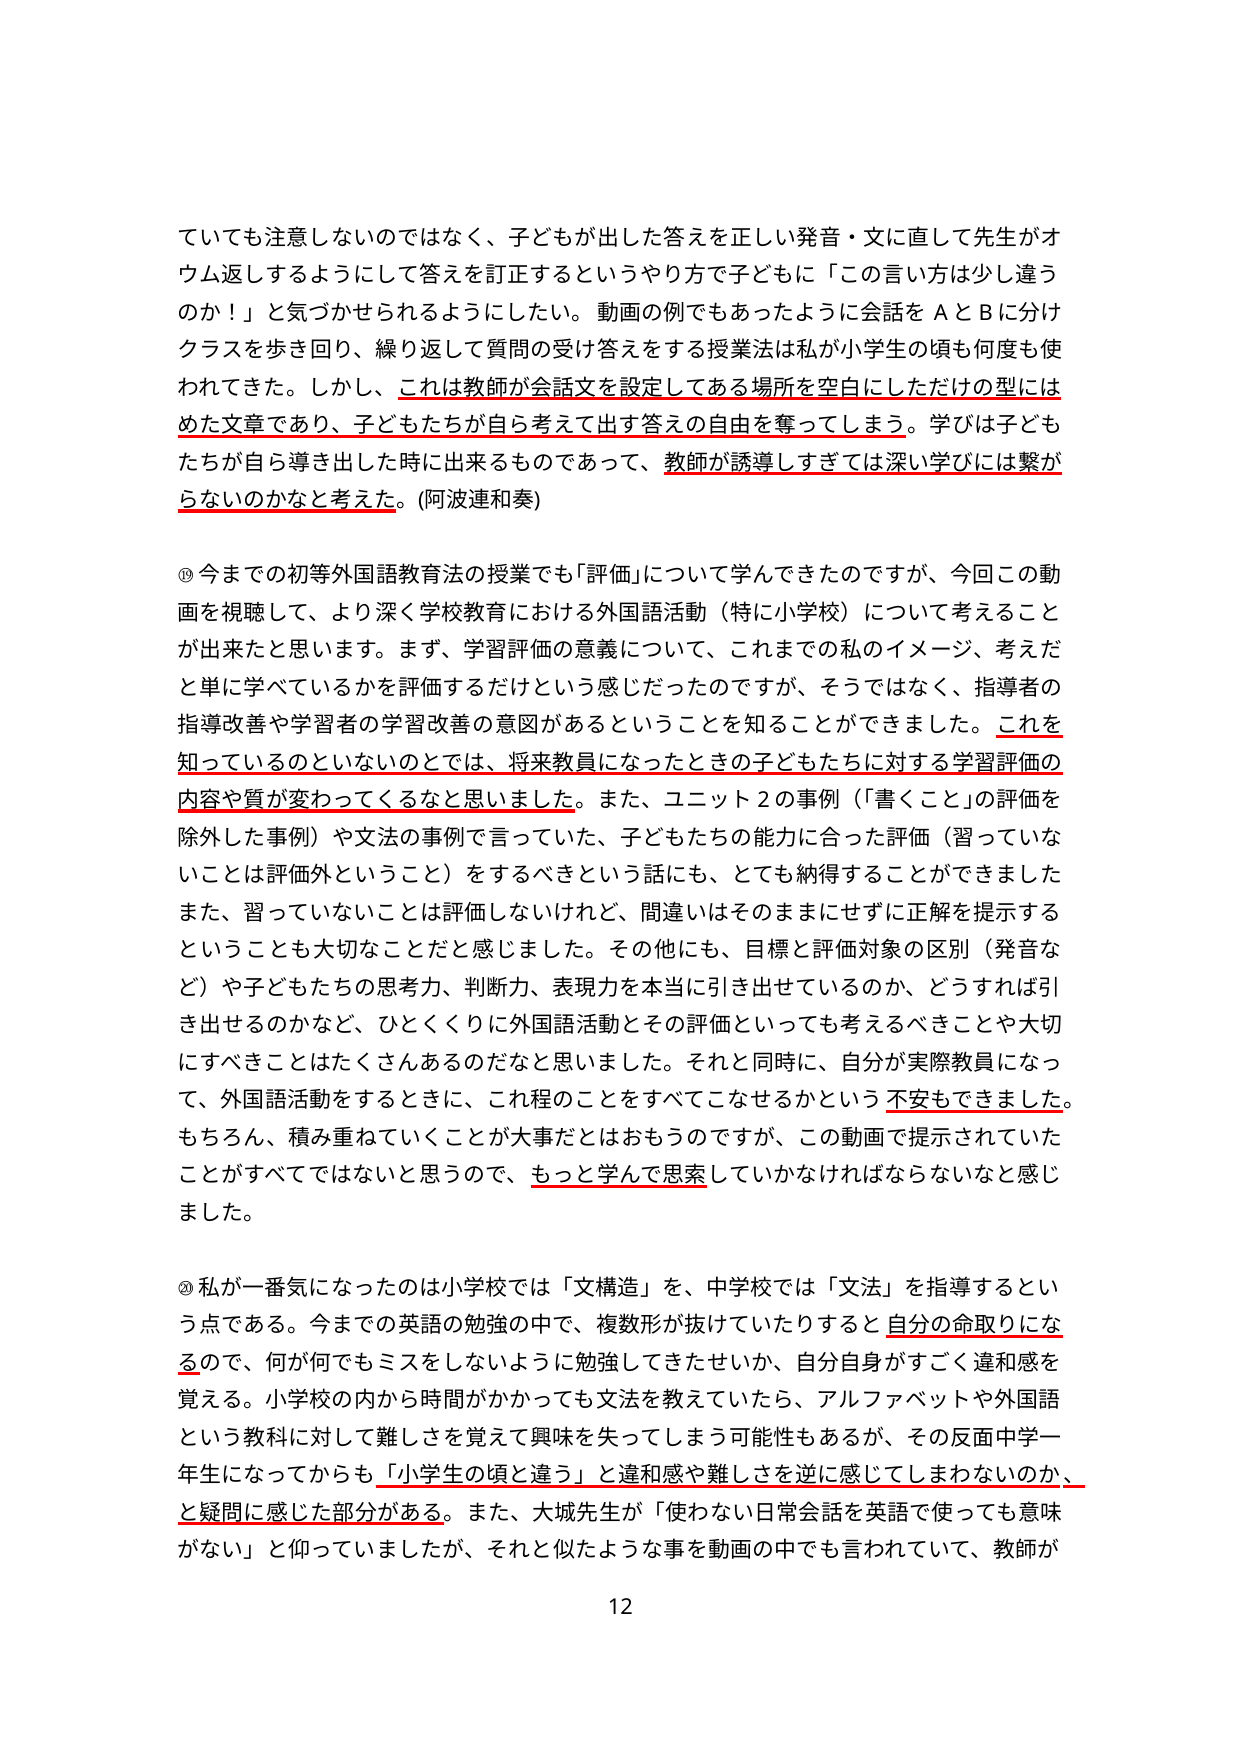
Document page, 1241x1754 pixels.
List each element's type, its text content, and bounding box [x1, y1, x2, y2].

text ⑲今までの初等外国語教育法の授業でも｢評価｣について学んできたのですが、今回この動画を視聴して、より深く学校教育における外国語活動（特に小学校）について考えることが出来たと思います。まず、学習評価の意義について、これまでの私のイメージ、考えだと単に学べているかを評価するだけという感じだったのですが、そうではなく、指導者の指導改善や学習者の学習改善の意図があるということを知ることができました。これを知っているのといないのとでは、将来教員になったときの子どもたちに対する学習評価の内容や質が変わってくるなと思いました。また、ユニット2の事例（｢書くこと｣の評価を除外した事例）や文法の事例で言っていた、子どもたちの能力に合った評価（習っていないことは評価外ということ）をするべきという話にも、とても納得することができました。また、習っていないことは評価しないけれど、間違いはそのままにせずに正解を提示するということも大切なことだと感じました。その他にも、目標と評価対象の区別（発音など）や子どもたちの思考力、判断力、表現力を本当に引き出せているのか、どうすれば引き出せるのかなど、ひとくくりに外国語活動とその評価といっても考えるべきことや大切にすべきことはたくさんあるのだなと思いました。それと同時に、自分が実際教員になって、外国語活動をするときに、これ程のことをすべてこなせるかという不安もできました。もちろん、積み重ねていくことが大事だとはおもうのですが、この動画で提示されていたことがすべてではないと思うので、もっと学んで思索していかなければならないなと感じました。 [177, 554, 1063, 772]
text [177, 1267, 1063, 1567]
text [177, 217, 1063, 517]
text ⑲今までの初等外国語教育法の授業でも｢評価｣について学んできたのですが、今回この動画を視聴して、より深く学校教育における外国語活動（特に小学校）について考えることが出来たと思います。まず、学習評価の意義について、これまでの私のイメージ、考えだと単に学べているかを評価するだけという感じだったのですが、そうではなく、指導者の指導改善や学習者の学習改善の意図があるということを知ることができました。これを知っているのといないのとでは、将来教員になったときの子どもたちに対する学習評価の内容や質が変わってくるなと思いました。また、ユニット2の事例（｢書くこと｣の評価を除外した事例）や文法の事例で言っていた、子どもたちの能力に合った評価（習っていないことは評価外ということ）をするべきという話にも、とても納得することができました。また、習っていないことは評価しないけれど、間違いはそのままにせずに正解を提示するということも大切なことだと感じました。その他にも、目標と評価対象の区別（発音など）や子どもたちの思考力、判断力、表現力を本当に引き出せているのか、どうすれば引き出せるのかなど、ひとくくりに外国語活動とその評価といっても考えるべきことや大切にすべきことはたくさんあるのだなと思いました。それと同時に、自分が実際教員になって、外国語活動をするときに、これ程のことをすべてこなせるかという不安もできました。もちろん、積み重ねていくことが大事だとはおもうのですが、この動画で提示されていたことがすべてではないと思うので、もっと学んで思索していかなければならないなと感じました。 [177, 773, 1063, 1229]
